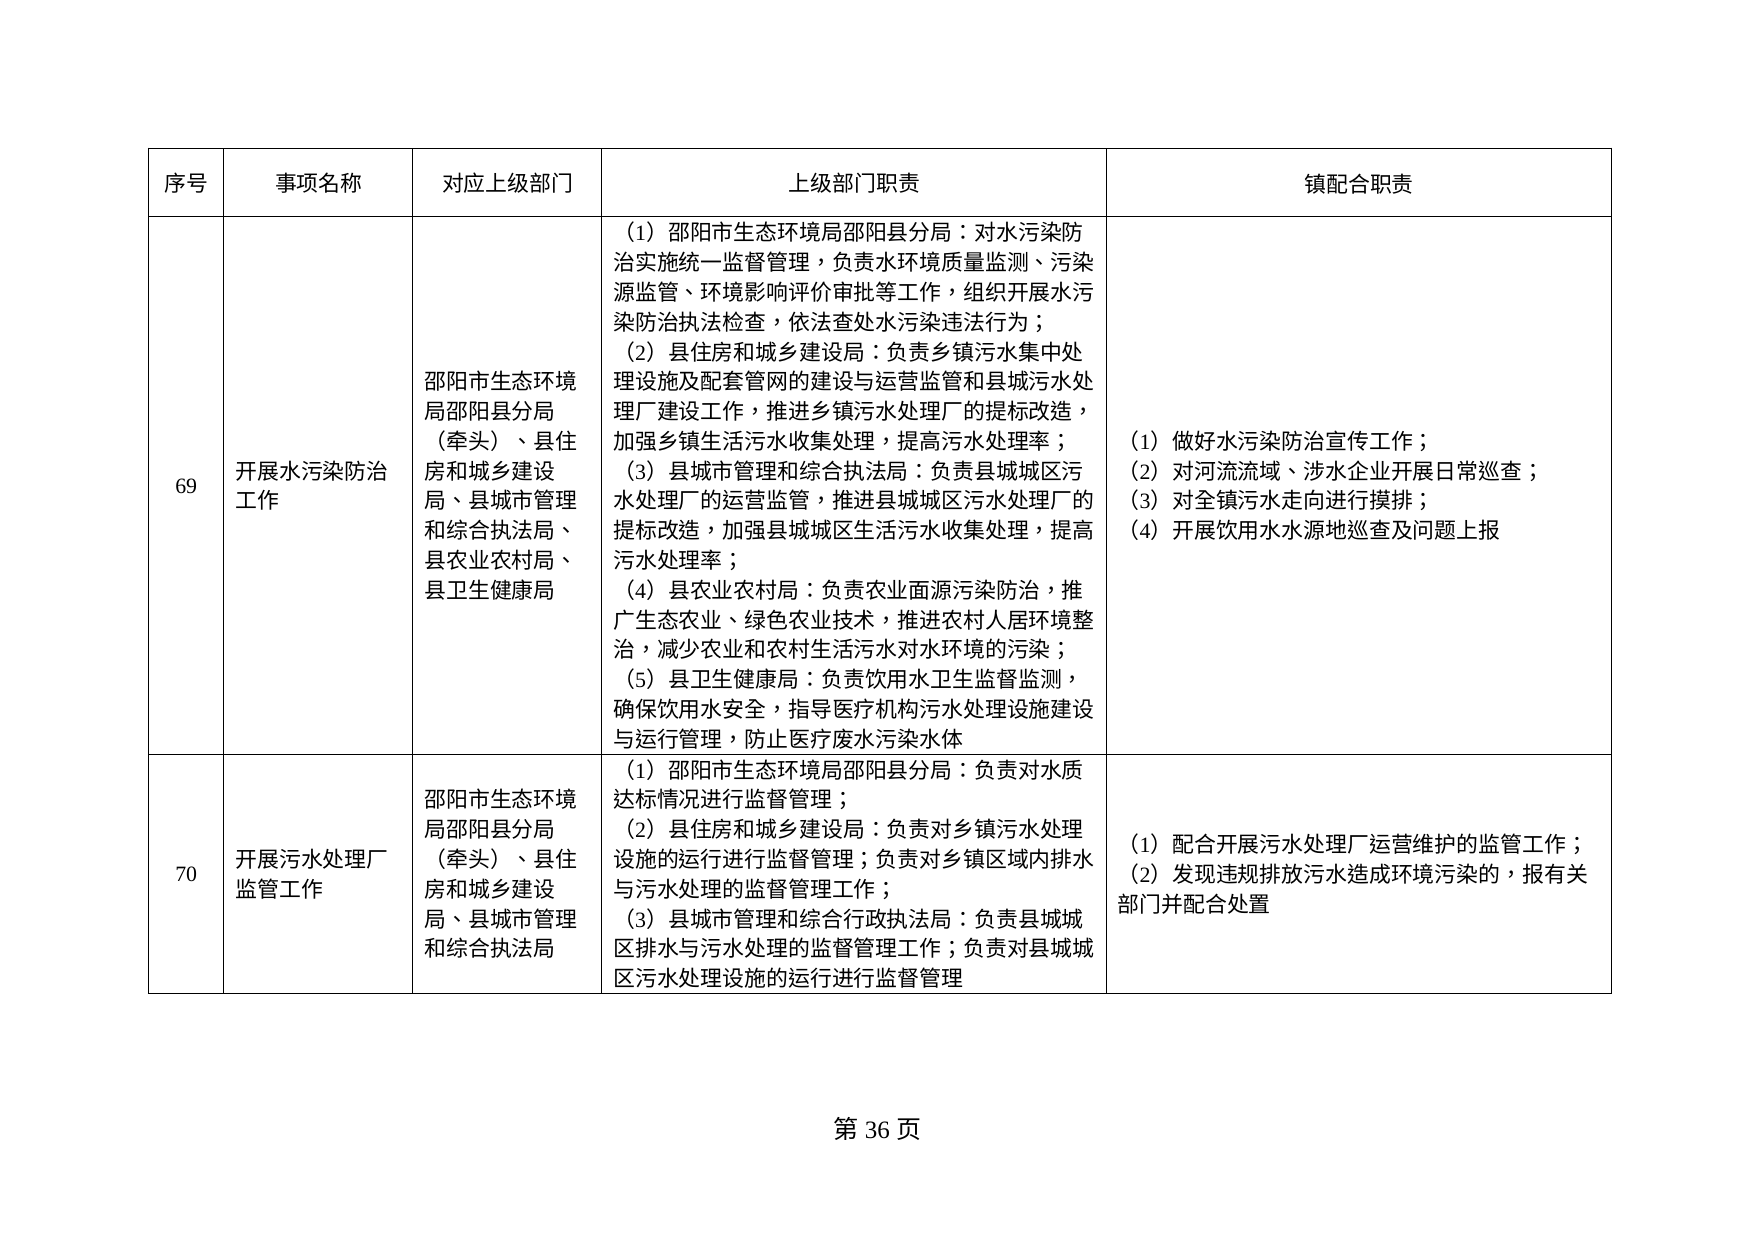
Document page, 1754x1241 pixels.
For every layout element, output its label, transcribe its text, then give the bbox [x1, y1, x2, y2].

table_header 对应上级部门 [413, 149, 601, 216]
table_cell （1）邵阳市生态环境局邵阳县分局：对水污染防治实施统一监督管理，负责水环境质量监测、污染源监管、环境影响评价审批等工作，组织开展水污染防治执法检查，依法查处水污染违法行为； （2）县住房和城乡建设局：负责乡镇污水集中处理设施及配套管网的建设与运营监管和县城污水处理厂建设工作，推进乡镇污水处理厂的提标改造，加强乡镇生活污水收集处理，提高污水处理率； （3）县城市管理和综合执法局：负责县城城区污水处理厂的运营监管，推进县城城区污水处理厂的提标改造，加强县城城区生活污水收集处理，提高污水处理率； （4）县农业农村局：负责农业面源污染防治，推广生态农业、绿色农业技术，推进农村人居环境整治，减少农业和农村生活污水对水环境的污染； （5）县卫生健康局：负责饮用水卫生监督监测，确保饮用水安全，指导医疗机构污水处理设施建设与运行管理，防止医疗废水污染水体 [602, 217, 1106, 753]
table_cell 69 [149, 217, 223, 753]
table_header 事项名称 [224, 149, 412, 216]
table_header 镇配合职责 [1107, 149, 1611, 216]
table_cell 开展污水处理厂监管工作 [224, 755, 412, 993]
table_cell （1）配合开展污水处理厂运营维护的监管工作； （2）发现违规排放污水造成环境污染的，报有关部门并配合处置 [1107, 755, 1611, 993]
table_cell 开展水污染防治工作 [224, 217, 412, 753]
table_cell 70 [149, 755, 223, 993]
table_cell 邵阳市生态环境局邵阳县分局（牵头）、县住房和城乡建设局、县城市管理和综合执法局、县农业农村局、县卫生健康局 [413, 217, 601, 753]
table_header 序号 [149, 149, 223, 216]
table_cell （1）邵阳市生态环境局邵阳县分局：负责对水质达标情况进行监督管理； （2）县住房和城乡建设局：负责对乡镇污水处理设施的运行进行监督管理；负责对乡镇区域内排水与污水处理的监督管理工作； （3）县城市管理和综合行政执法局：负责县城城区排水与污水处理的监督管理工作；负责对县城城区污水处理设施的运行进行监督管理 [602, 755, 1106, 993]
table_header 上级部门职责 [602, 149, 1106, 216]
table_cell （1）做好水污染防治宣传工作； （2）对河流流域、涉水企业开展日常巡查； （3）对全镇污水走向进行摸排； （4）开展饮用水水源地巡查及问题上报 [1107, 217, 1611, 753]
table_cell 邵阳市生态环境局邵阳县分局（牵头）、县住房和城乡建设局、县城市管理和综合执法局 [413, 755, 601, 993]
